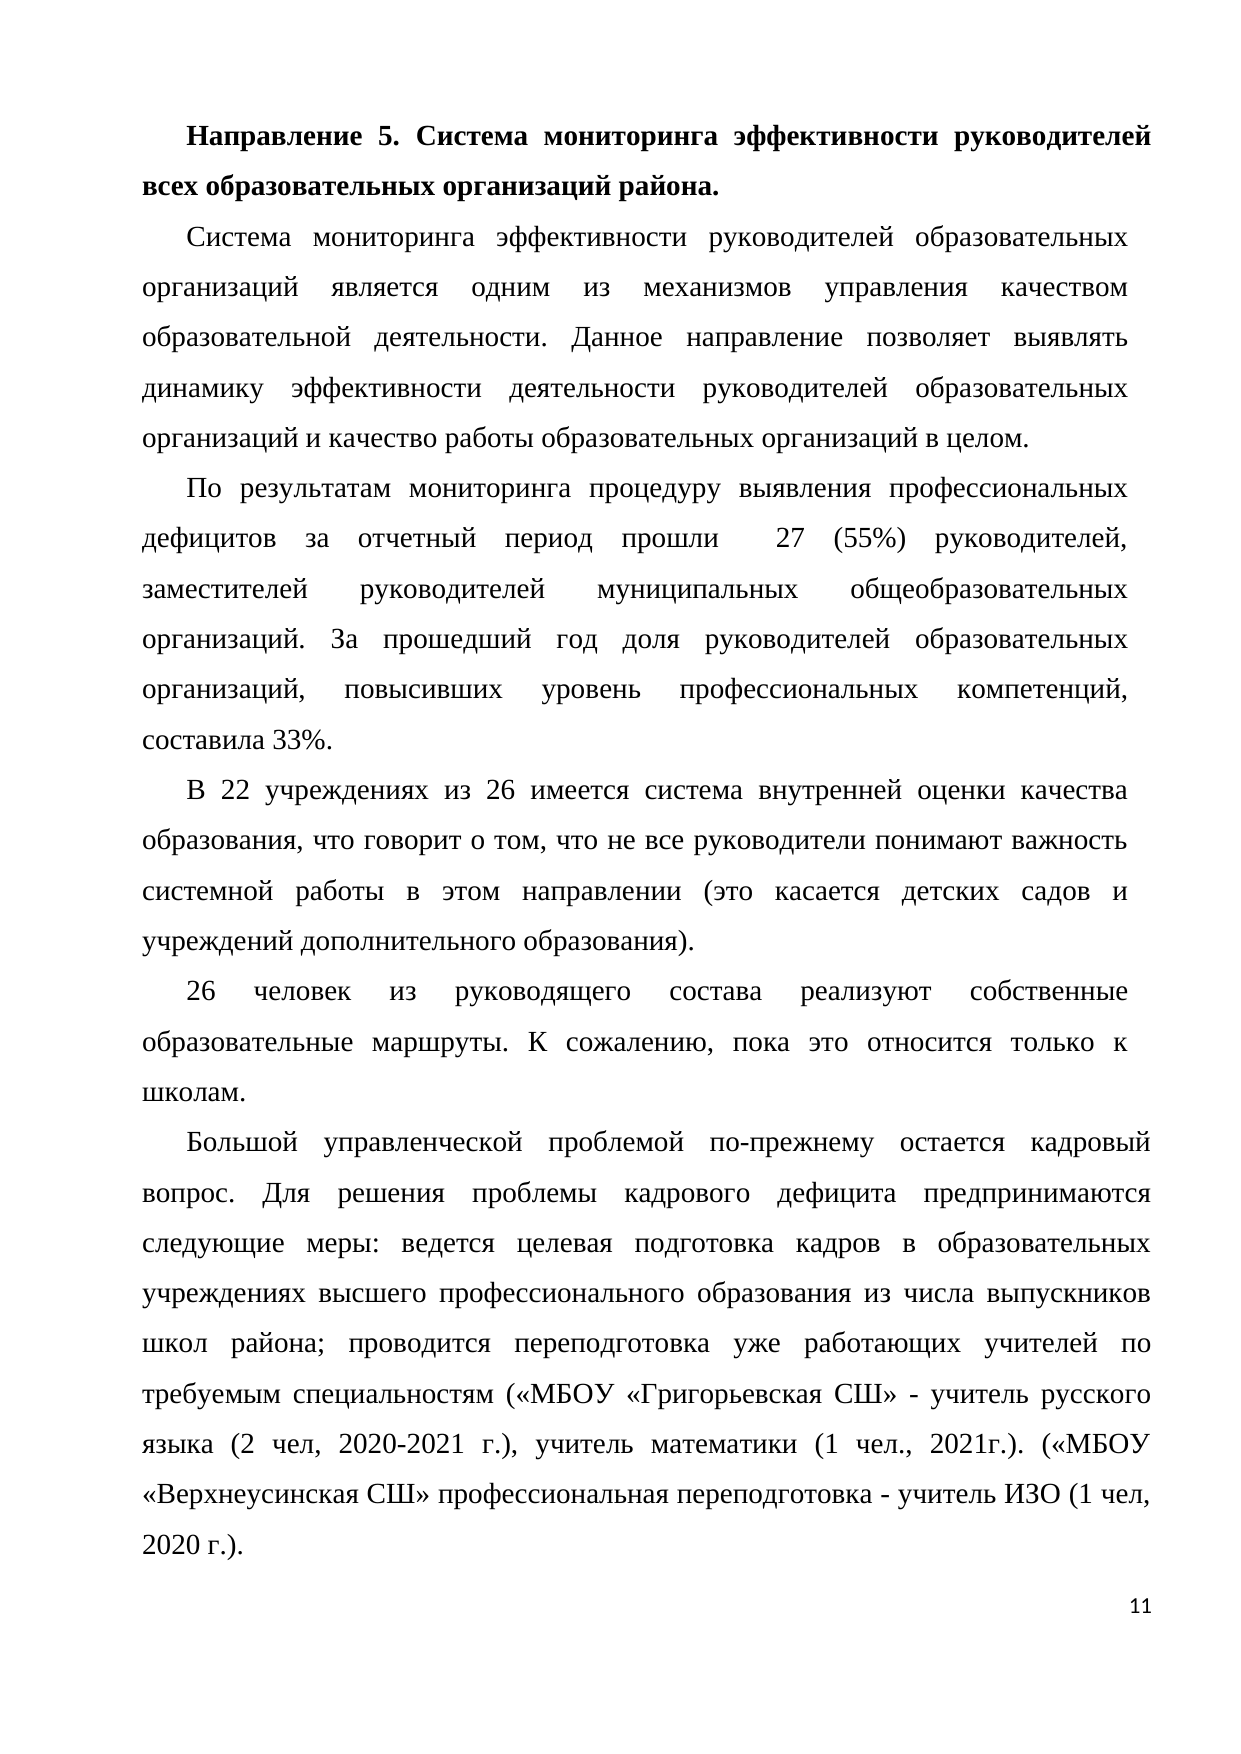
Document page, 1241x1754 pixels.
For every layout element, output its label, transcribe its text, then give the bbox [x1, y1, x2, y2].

text По результатам мониторинга процедуру выявления профессиональных дефицитов за отчетный период прошли 27 (55%) руководителей, заместителей руководителей муниципальных общеобразовательных организаций. За прошедший год доля руководителей образовательных организаций, повысивших уровень профессиональных компетенций, составила 33%. [142, 470, 1129, 755]
text Направление 5. Система мониторинга эффективности руководителей всех образовательных организаций района. [142, 118, 1152, 202]
text 26 человек из руководящего состава реализуют собственные образовательные маршруты. К сожалению, пока это относится только к школам. [142, 973, 1129, 1108]
text В 22 учреждениях из 26 имеется система внутренней оценки качества образования, что говорит о том, что не все руководители понимают важность системной работы в этом направлении (это касается детских садов и учреждений дополнительного образования). [142, 772, 1129, 957]
text Большой управленческой проблемой по-прежнему остается кадровый вопрос. Для решения проблемы кадрового дефицита предпринимаются следующие меры: ведется целевая подготовка кадров в образовательных учреждениях высшего профессионального образования из числа выпускников школ района; проводится переподготовка уже работающих учителей по требуемым специальностям («МБОУ «Григорьевская СШ» - учитель русского языка (2 чел, 2020-2021 г.), учитель математики (1 чел., 2021г.). («МБОУ «Верхнеусинская СШ» профессиональная переподготовка - учитель ИЗО (1 чел, 2020 г.). [142, 1124, 1152, 1560]
text Система мониторинга эффективности руководителей образовательных организаций является одним из механизмов управления качеством образовательной деятельности. Данное направление позволяет выявлять динамику эффективности деятельности руководителей образовательных организаций и качество работы образовательных организаций в целом. [142, 219, 1129, 453]
